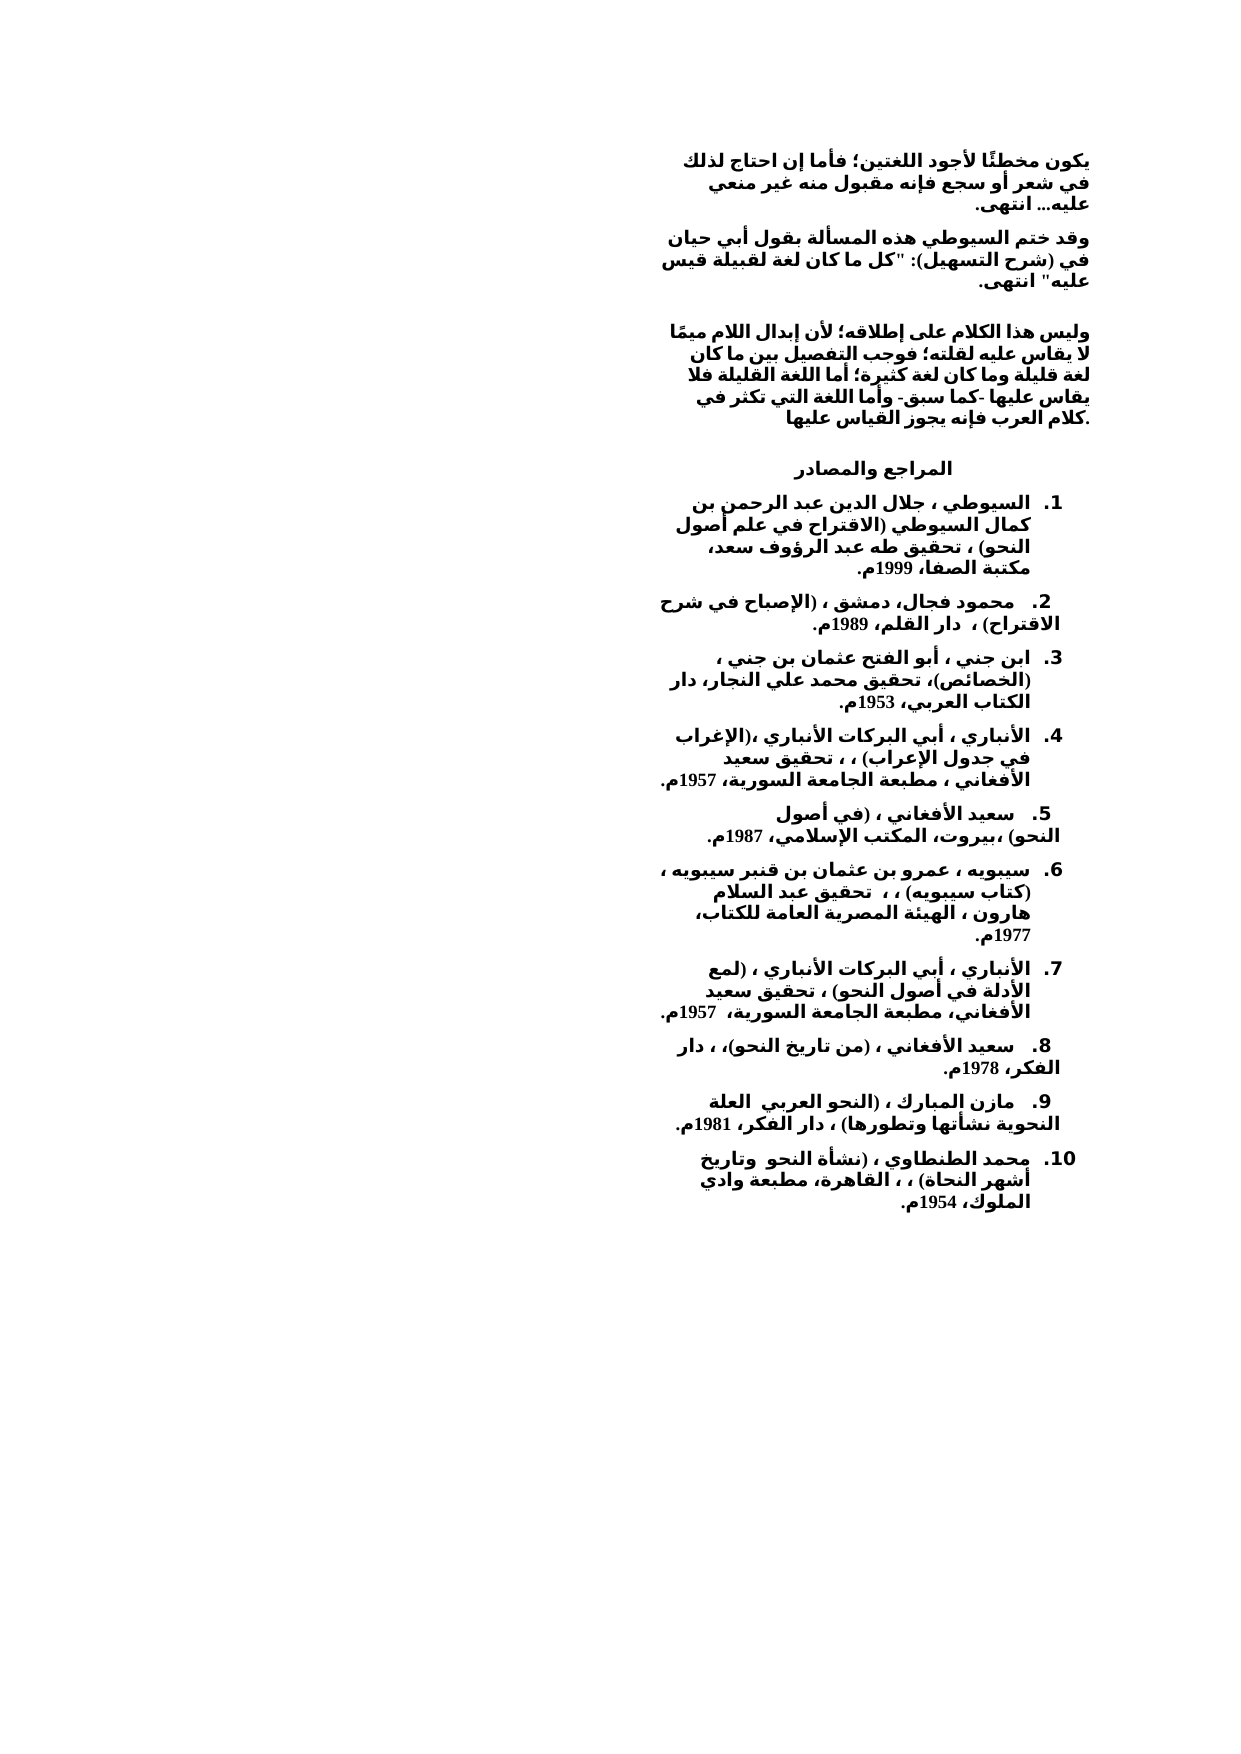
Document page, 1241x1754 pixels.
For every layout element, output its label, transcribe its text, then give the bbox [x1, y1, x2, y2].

list ابن جني ، أبو الفتح عثمان بن جني ، (الخصائص)، تحقيق محمد علي النجار، دار الكتاب العربي، 1953م. [658, 647, 1043, 712]
text وليس هذا الكلام على إطلاقه؛ لأن إبدال اللام ميمًا لا يقاس عليه لقلته؛ فوجب التفصيل بين ما كان لغة قليلة وما كان لغة كثيرة؛ أما اللغة القليلة فلا يقاس عليها -كما سبق- وأما اللغة التي تكثر في كلام العرب فإنه يجوز القياس عليها. [658, 321, 1090, 429]
list سيبويه ، عمرو بن عثمان بن قنبر سيبويه ، (كتاب سيبويه) ، ، تحقيق عبد السلام هارون ، الهيئة المصرية العامة للكتاب، 1977م. [658, 858, 1043, 945]
list الأنباري ، أبي البركات الأنباري ،(الإغراب في جدول الإعراب) ، ، تحقيق سعيد الأفغاني ، مطبعة الجامعة السورية، 1957م. [658, 725, 1043, 790]
list الأنباري ، أبي البركات الأنباري ، (لمع الأدلة في أصول النحو) ، تحقيق سعيد الأفغاني، مطبعة الجامعة السورية، 1957م. [658, 958, 1043, 1023]
text وقد ختم السيوطي هذه المسألة بقول أبي حيان في (شرح التسهيل): "كل ما كان لغة لقبيلة قيس عليه" انتهى. [658, 227, 1090, 292]
list سعيد الأفغاني ، (من تاريخ النحو)، ، دار الفكر، 1978م. [658, 1035, 1061, 1079]
list سعيد الأفغاني ، (في أصول النحو) ،بيروت، المكتب الإسلامي، 1987م. [658, 802, 1061, 846]
list محمد الطنطاوي ، (نشأة النحو وتاريخ أشهر النحاة) ، ، القاهرة، مطبعة وادي الملوك، 1954م. [658, 1147, 1043, 1212]
text المراجع والمصادر [658, 458, 1090, 479]
list مازن المبارك ، (النحو العربي العلة النحوية نشأتها وتطورها) ، دار الفكر، 1981م. [658, 1091, 1061, 1135]
list السيوطي ، جلال الدين عبد الرحمن بن كمال السيوطي (الاقتراح في علم أصول النحو) ، تحقيق طه عبد الرؤوف سعد، مكتبة الصفا، 1999م. [658, 492, 1043, 579]
list محمود فجال، دمشق ، (الإصباح في شرح الاقتراح) ، دار القلم، 1989م. [658, 591, 1061, 635]
